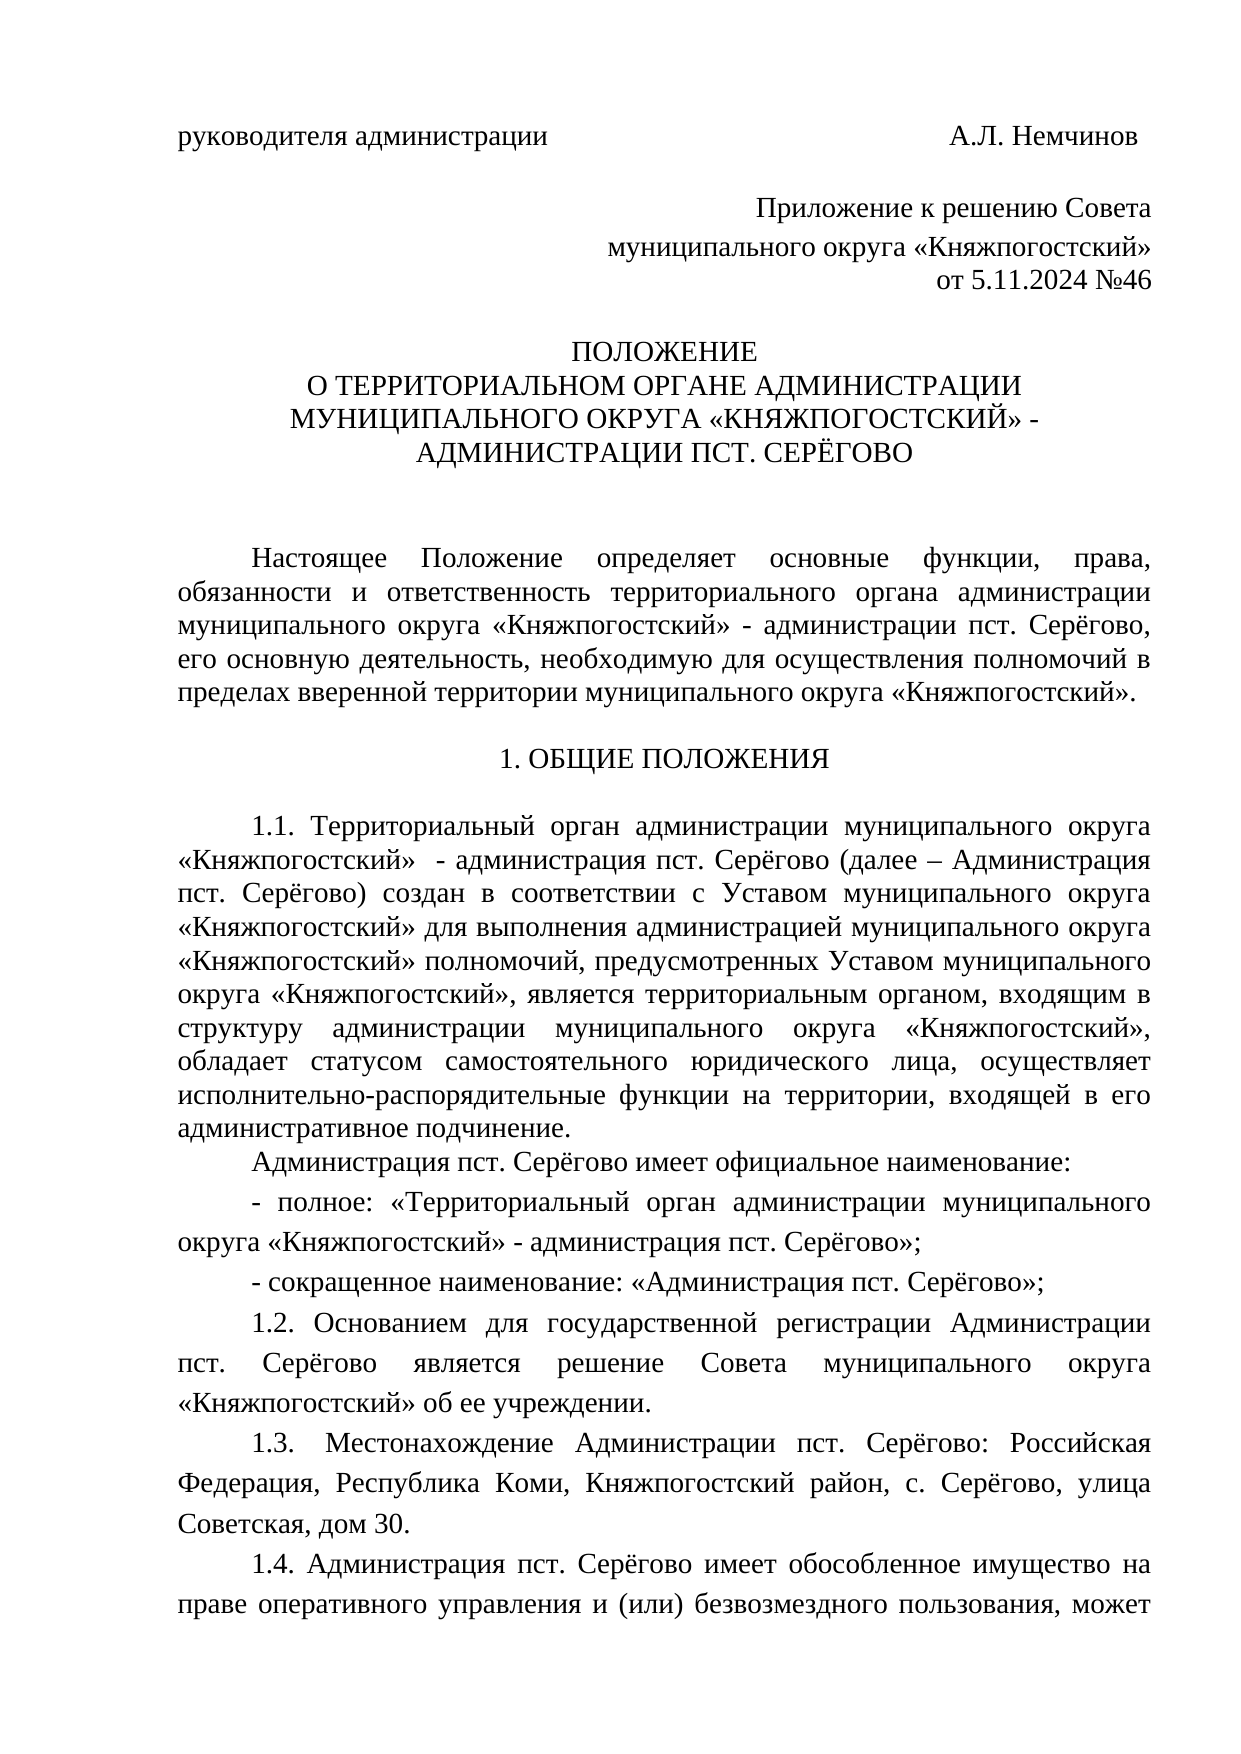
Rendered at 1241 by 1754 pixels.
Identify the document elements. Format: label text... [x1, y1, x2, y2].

text Администрация пст. Серёгово имеет официальное наименование: [177, 1144, 1152, 1177]
text руководителя администрации А.Л. Немчинов [177, 118, 1152, 152]
title ПОЛОЖЕНИЕ [177, 334, 1152, 368]
text Приложение к решению Совета [177, 190, 1152, 224]
title О ТЕРРИТОРИАЛЬНОМ ОРГАНЕ АДМИНИСТРАЦИИ МУНИЦИПАЛЬНОГО ОКРУГА «КНЯЖПОГОСТСКИЙ» - АДМИНИСТРАЦИИ ПСТ. СЕРЁГОВО [177, 368, 1152, 468]
text Настоящее Положение определяет основные функции, права, обязанности и ответственность территориального органа администрации муниципального округа «Княжпогостский» - администрации пст. Серёгово, его основную деятельность, необходимую для осуществления полномочий в пределах вверенной территории муниципального округа «Княжпогостский». [177, 540, 1152, 708]
text 1. ОБЩИЕ ПОЛОЖЕНИЯ [177, 741, 1152, 775]
text от 5.11.2024 №46 [177, 262, 1152, 296]
text 1.2. Основанием для государственной регистрации Администрации пст. Серёгово является решение Совета муниципального округа «Княжпогостский» об ее учреждении. [177, 1305, 1152, 1419]
text муниципального округа «Княжпогостский» [177, 229, 1152, 262]
list Местонахождение Администрации пст. Серёгово: Российская Федерация, Республика Коми, Княжпогостский район, с. Серёгово, улица Советская, дом 30. [177, 1425, 1152, 1539]
text 1.1. Территориальный орган администрации муниципального округа «Княжпогостский» - администрация пст. Серёгово (далее – Администрация пст. Серёгово) создан в соответствии с Уставом муниципального округа «Княжпогостский» для выполнения администрацией муниципального округа «Княжпогостский» полномочий, предусмотренных Уставом муниципального округа «Княжпогостский», является территориальным органом, входящим в структуру администрации муниципального округа «Княжпогостский», обладает статусом самостоятельного юридического лица, осуществляет исполнительно-распорядительные функции на территории, входящей в его административное подчинение. [177, 808, 1152, 1144]
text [177, 1546, 1152, 1620]
text - полное: «Территориальный орган администрации муниципального округа «Княжпогостский» - администрация пст. Серёгово»; [177, 1184, 1152, 1258]
text - сокращенное наименование: «Администрация пст. Серёгово»; [177, 1264, 1152, 1298]
